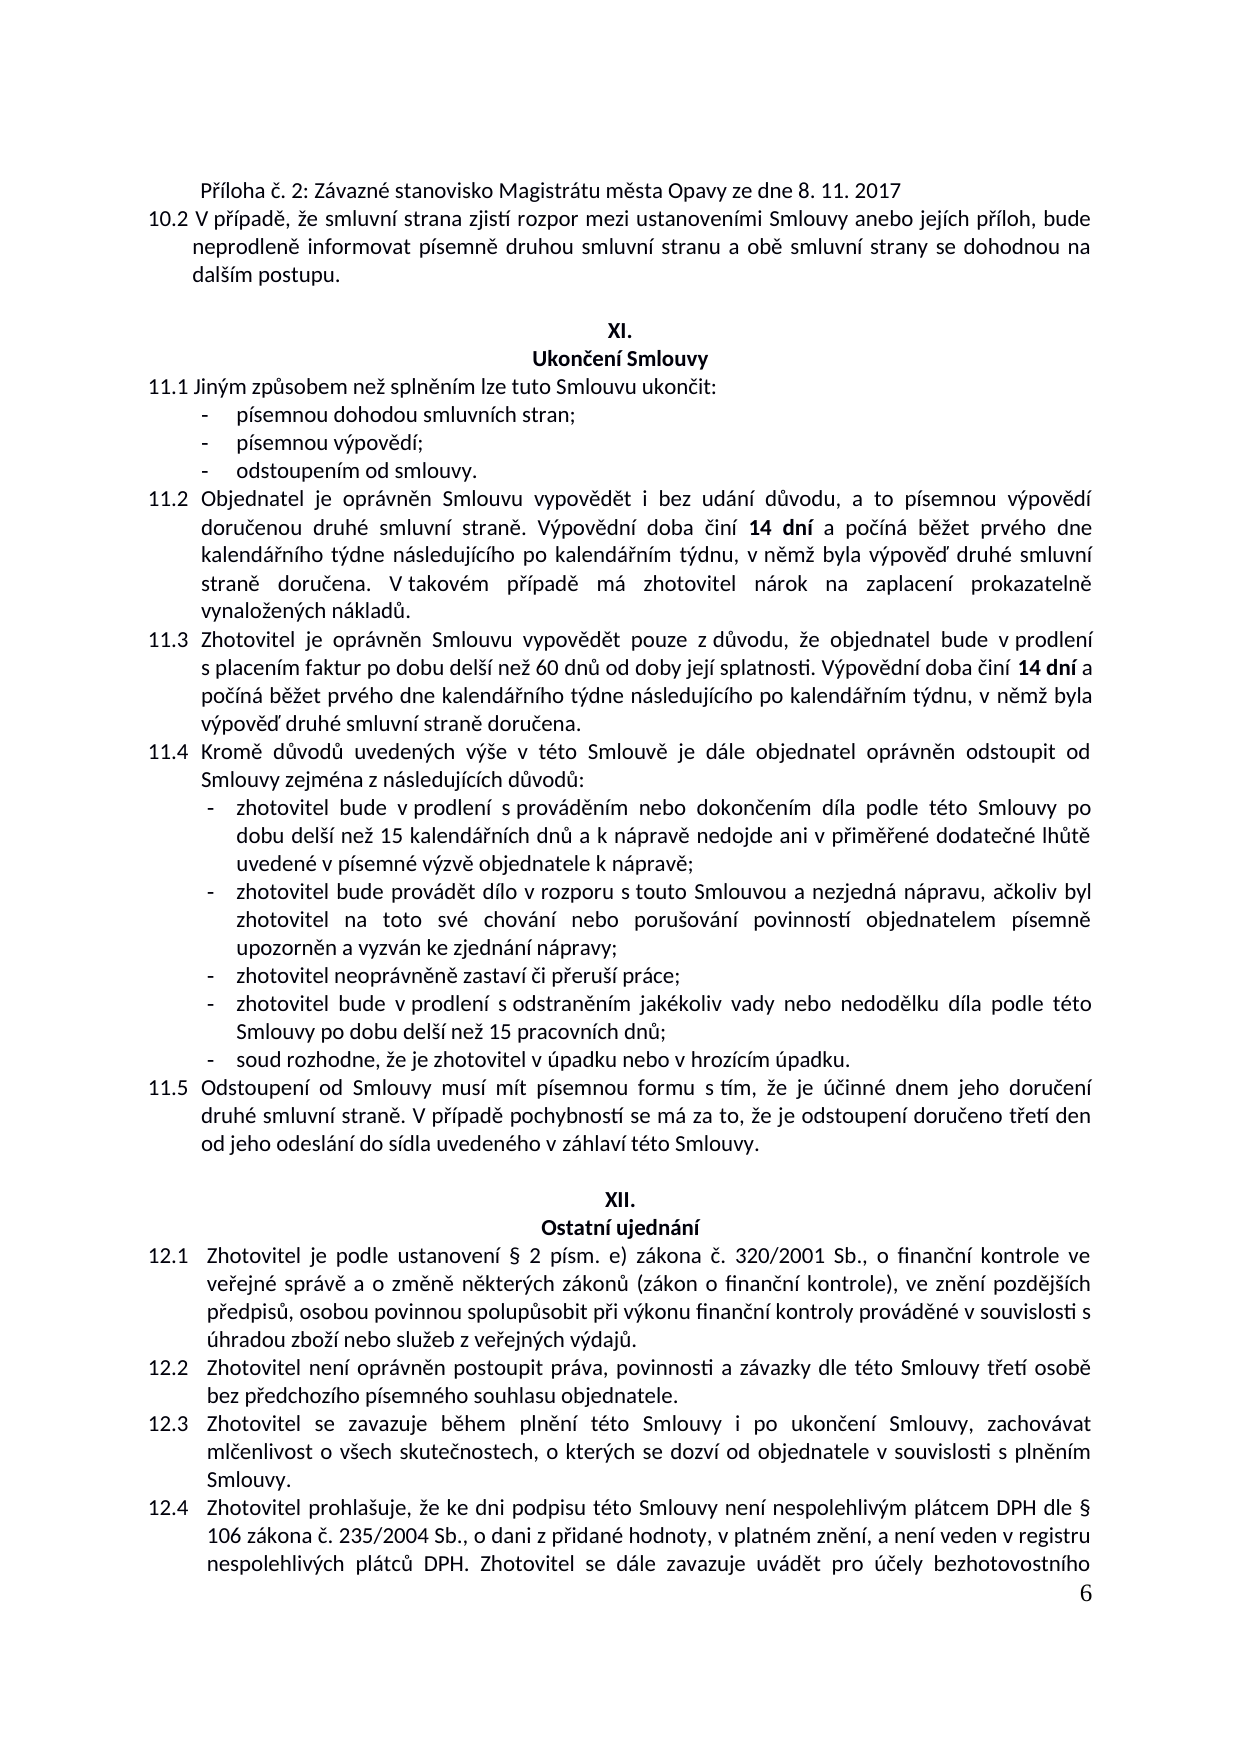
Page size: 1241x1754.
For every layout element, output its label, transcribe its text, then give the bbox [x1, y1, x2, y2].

text 10.2 V případě, že smluvní strana zjistí rozpor mezi ustanoveními Smlouvy anebo jejích příloh, bude neprodleně informovat písemně druhou smluvní stranu a obě smluvní strany se dohodnou na dalším postupu. [148, 204, 1093, 288]
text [148, 1493, 1093, 1577]
list zhotovitel neoprávněně zastaví či přeruší práce; [207, 961, 1093, 989]
list Zhotovitel je oprávněn Smlouvu vypovědět pouze z důvodu, že objednatel bude v prodlení s placením faktur po dobu delší než 60 dnů od doby její splatnosti. Výpovědní doba činí 14 dní a počíná běžet prvého dne kalendářního týdne následujícího po kalendářním týdnu, v němž byla výpověď druhé smluvní straně doručena. [148, 625, 1093, 737]
list odstoupením od smlouvy. [201, 457, 1093, 484]
text 12.3 Zhotovitel se zavazuje během plnění této Smlouvy i po ukončení Smlouvy, zachovávat mlčenlivost o všech skutečnostech, o kterých se dozví od objednatele v souvislosti s plněním Smlouvy. [148, 1409, 1093, 1493]
text 12.2 Zhotovitel není oprávněn postoupit práva, povinnosti a závazky dle této Smlouvy třetí osobě bez předchozího písemného souhlasu objednatele. [148, 1353, 1093, 1409]
text XI. [148, 316, 1093, 344]
list zhotovitel bude provádět dílo v rozporu s touto Smlouvou a nezjedná nápravu, ačkoliv byl zhotovitel na toto své chování nebo porušování povinností objednatelem písemně upozorněn a vyzván ke zjednání nápravy; [207, 877, 1093, 961]
list soud rozhodne, že je zhotovitel v úpadku nebo v hrozícím úpadku. [207, 1045, 1093, 1073]
list písemnou dohodou smluvních stran; [201, 401, 1093, 428]
text Příloha č. 2: Závazné stanovisko Magistrátu města Opavy ze dne 8. 11. 2017 [148, 176, 1093, 204]
list Odstoupení od Smlouvy musí mít písemnou formu s tím, že je účinné dnem jeho doručení druhé smluvní straně. V případě pochybností se má za to, že je odstoupení doručeno třetí den od jeho odeslání do sídla uvedeného v záhlaví této Smlouvy. [148, 1073, 1093, 1157]
text 12.1 Zhotovitel je podle ustanovení § 2 písm. e) zákona č. 320/2001 Sb., o finanční kontrole ve veřejné správě a o změně některých zákonů (zákon o finanční kontrole), ve znění pozdějších předpisů, osobou povinnou spolupůsobit při výkonu finanční kontroly prováděné v souvislosti s úhradou zboží nebo služeb z veřejných výdajů. [148, 1241, 1093, 1353]
list zhotovitel bude v prodlení s prováděním nebo dokončením díla podle této Smlouvy po dobu delší než 15 kalendářních dnů a k nápravě nedojde ani v přiměřené dodatečné lhůtě uvedené v písemné výzvě objednatele k nápravě; [207, 793, 1093, 877]
text XII. [148, 1185, 1093, 1213]
text Ostatní ujednání [148, 1213, 1093, 1241]
list Objednatel je oprávněn Smlouvu vypovědět i bez udání důvodu, a to písemnou výpovědí doručenou druhé smluvní straně. Výpovědní doba činí 14 dní a počíná běžet prvého dne kalendářního týdne následujícího po kalendářním týdnu, v němž byla výpověď druhé smluvní straně doručena. V takovém případě má zhotovitel nárok na zaplacení prokazatelně vynaložených nákladů. [148, 484, 1093, 625]
text 11.1 Jiným způsobem než splněním lze tuto Smlouvu ukončit: [148, 372, 1093, 401]
list Kromě důvodů uvedených výše v této Smlouvě je dále objednatel oprávněn odstoupit od Smlouvy zejména z následujících důvodů: [148, 737, 1093, 793]
list zhotovitel bude v prodlení s odstraněním jakékoliv vady nebo nedodělku díla podle této Smlouvy po dobu delší než 15 pracovních dnů; [207, 989, 1093, 1045]
text Ukončení Smlouvy [148, 344, 1093, 372]
list písemnou výpovědí; [201, 428, 1093, 457]
